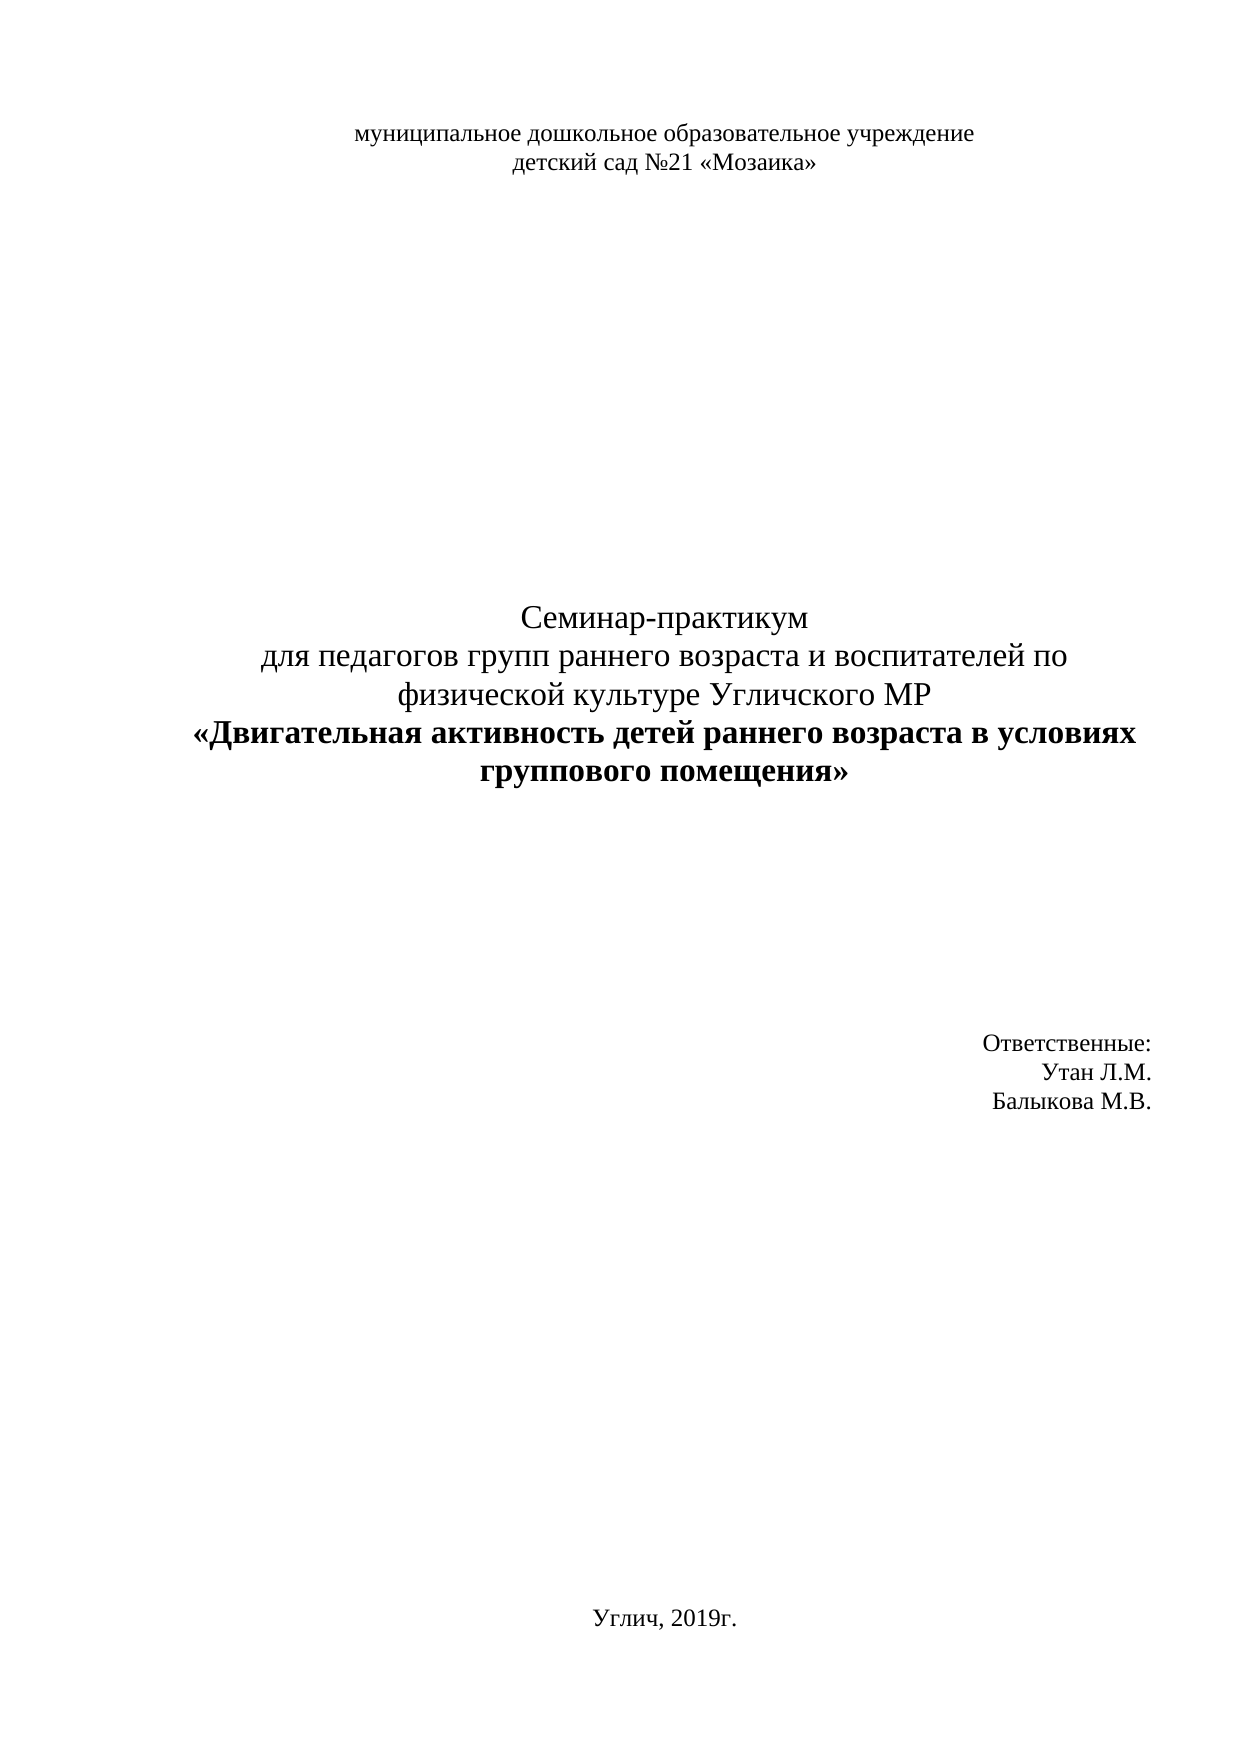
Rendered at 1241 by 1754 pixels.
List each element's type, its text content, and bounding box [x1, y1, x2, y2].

text Ответственные: [177, 1028, 1152, 1057]
text «Двигательная активность детей раннего возраста в условиях группового помещения» [177, 712, 1152, 789]
text Утан Л.М. [177, 1057, 1152, 1086]
text детский сад №21 «Мозаика» [177, 147, 1152, 176]
text Балыкова М.В. [177, 1086, 1152, 1115]
text муниципальное дошкольное образовательное учреждение [177, 118, 1152, 147]
text Углич, 2019г. [177, 1603, 1152, 1632]
text Семинар-практикум [177, 597, 1152, 636]
text для педагогов групп раннего возраста и воспитателей по физической культуре Угличского МР [177, 636, 1152, 712]
